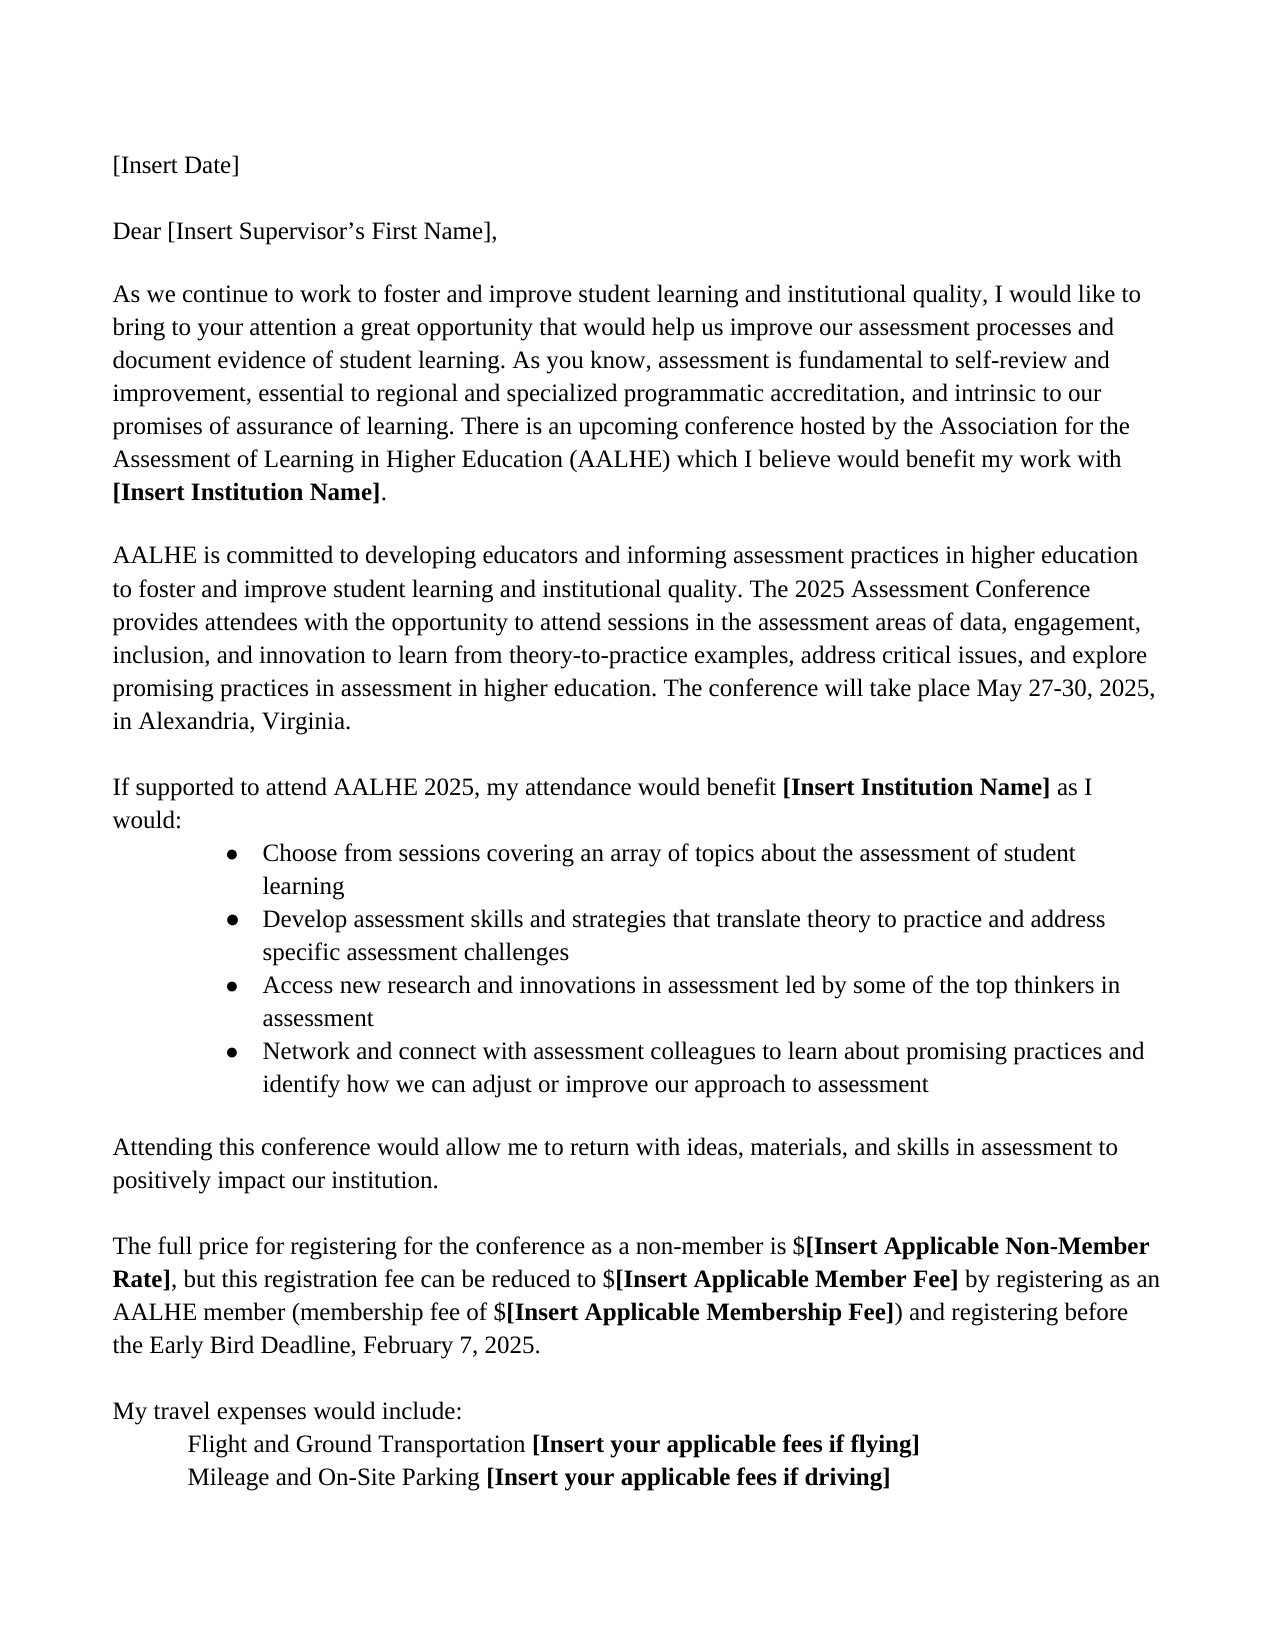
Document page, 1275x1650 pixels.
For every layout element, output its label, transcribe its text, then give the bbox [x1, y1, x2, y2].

list Develop assessment skills and strategies that translate theory to practice and address specific assessment challenges [225, 904, 1162, 966]
list Network and connect with assessment colleagues to learn about promising practices and identify how we can adjust or improve our approach to assessment [225, 1036, 1162, 1098]
text Dear [Insert Supervisor’s First Name], [112, 216, 1162, 245]
text The full price for registering for the conference as a non-member is $[Insert Applicable Non-Member Rate], but this registration fee can be reduced to $[Insert Applicable Member Fee] by registering as an AALHE member (membership fee of $[Insert Applicable Membership Fee]) and registering before the Early Bird Deadline, February 7, 2025. [112, 1231, 1162, 1359]
text Mileage and On-Site Parking [Insert your applicable fees if driving] [112, 1462, 1162, 1491]
list Access new research and innovations in assessment led by some of the top thinkers in assessment [225, 970, 1162, 1032]
text AALHE is committed to developing educators and informing assessment practices in higher education to foster and improve student learning and institutional quality. The 2025 Assessment Conference provides attendees with the opportunity to attend sessions in the assessment areas of data, engagement, inclusion, and innovation to learn from theory-to-practice examples, address critical issues, and explore promising practices in assessment in higher education. The conference will take place May 27-30, 2025, in Alexandria, Virginia. [112, 541, 1162, 734]
list Choose from sessions covering an array of topics about the assessment of student learning [225, 838, 1162, 899]
text My travel expenses would include: [112, 1396, 1162, 1425]
text If supported to attend AALHE 2025, my attendance would benefit [Insert Institution Name] as I would: [112, 772, 1162, 833]
text Flight and Ground Transportation [Insert your applicable fees if flying] [112, 1429, 1162, 1458]
text [Insert Date] [112, 150, 1162, 179]
text As we continue to work to foster and improve student learning and institutional quality, I would like to bring to your attention a great opportunity that would help us improve our assessment processes and document evidence of student learning. As you know, assessment is fundamental to self-review and improvement, essential to regional and specialized programmatic accreditation, and intrinsic to our promises of assurance of learning. There is an upcoming conference hosted by the Association for the Assessment of Learning in Higher Education (AALHE) which I believe would benefit my work with [Insert Institution Name]. [112, 279, 1162, 506]
text Attending this conference would allow me to return with ideas, materials, and skills in assessment to positively impact our institution. [112, 1132, 1162, 1194]
